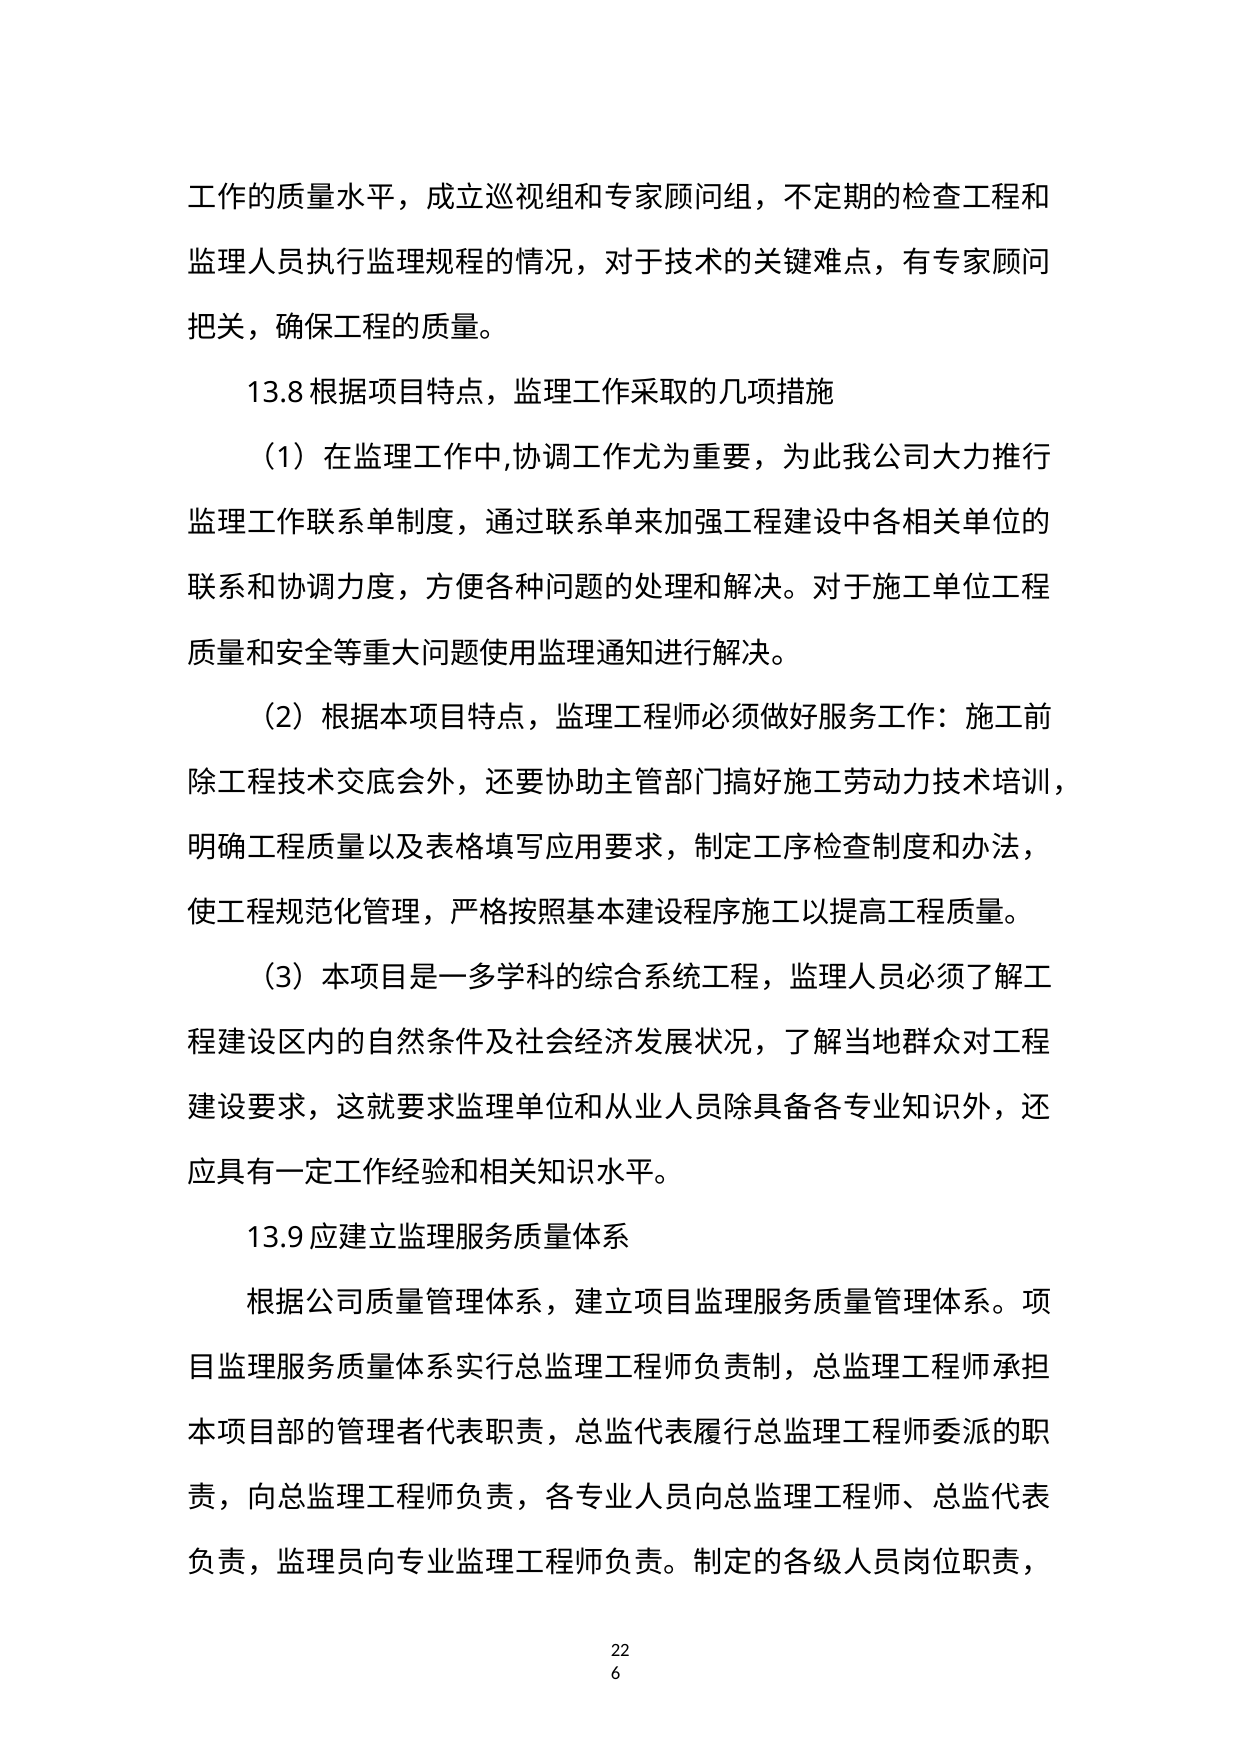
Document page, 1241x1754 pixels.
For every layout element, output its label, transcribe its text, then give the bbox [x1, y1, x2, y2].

text （3）本项目是一多学科的综合系统工程，监理人员必须了解工程建设区内的自然条件及社会经济发展状况，了解当地群众对工程建设要求，这就要求监理单位和从业人员除具备各专业知识外，还应具有一定工作经验和相关知识水平。 [187, 942, 1053, 1202]
subtitle 13.9应建立监理服务质量体系 [187, 1202, 1053, 1267]
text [187, 162, 1053, 357]
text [187, 1267, 1053, 1592]
subtitle 13.8根据项目特点，监理工作采取的几项措施 [187, 357, 1053, 422]
text （1）在监理工作中,协调工作尤为重要，为此我公司大力推行监理工作联系单制度，通过联系单来加强工程建设中各相关单位的联系和协调力度，方便各种问题的处理和解决。对于施工单位工程质量和安全等重大问题使用监理通知进行解决。 [187, 422, 1053, 682]
text （2）根据本项目特点，监理工程师必须做好服务工作：施工前除工程技术交底会外，还要协助主管部门搞好施工劳动力技术培训，明确工程质量以及表格填写应用要求，制定工序检查制度和办法，使工程规范化管理，严格按照基本建设程序施工以提高工程质量。 [187, 682, 1053, 942]
